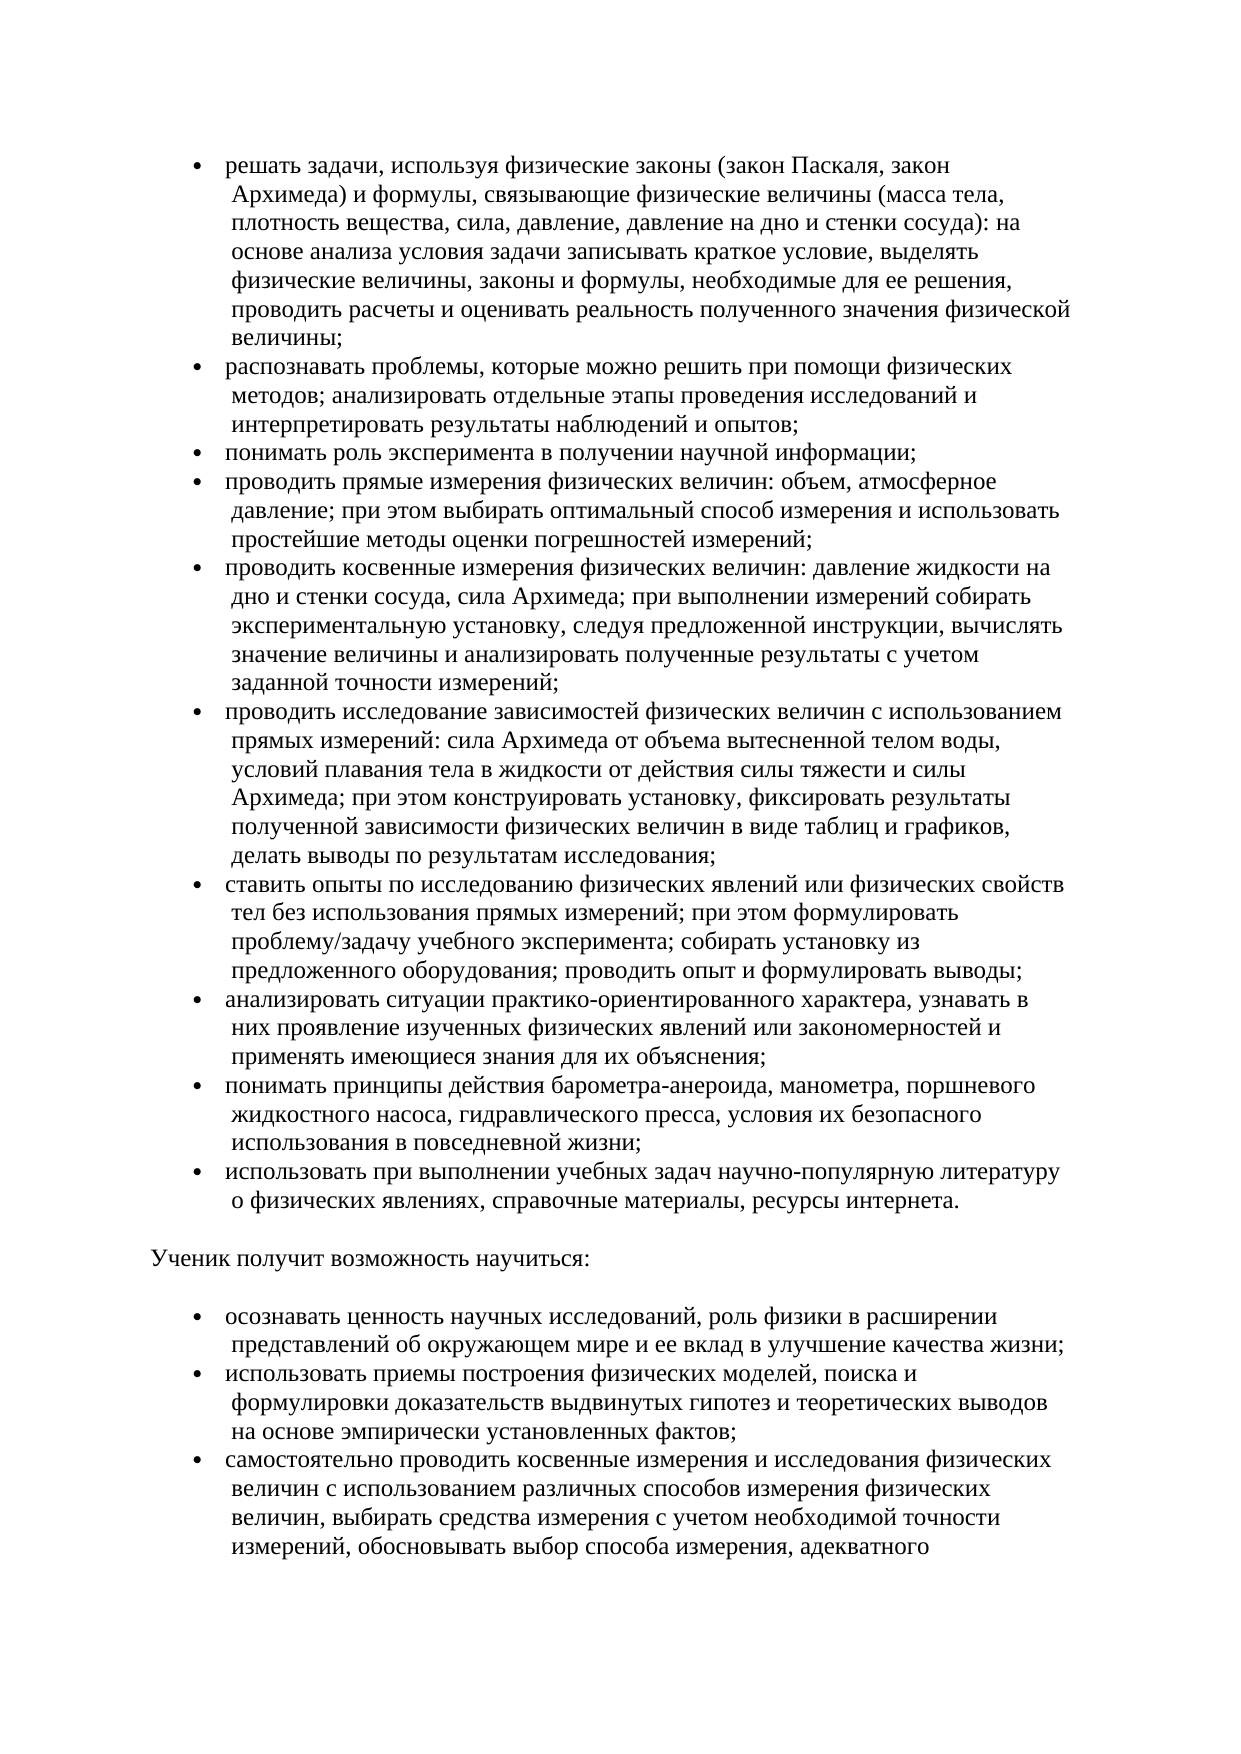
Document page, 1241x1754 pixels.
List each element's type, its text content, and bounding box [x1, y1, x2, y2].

list проводить прямые измерения физических величин: объем, атмосферное давление; при этом выбирать оптимальный способ измерения и использовать простейшие методы оценки погрешностей измерений; [194, 667, 1071, 754]
text Ученик получит возможность научиться: [150, 1473, 1090, 1502]
list понимать принципы действия барометра-анероида, манометра, поршневого жидкостного насоса, гидравлического пресса, условия их безопасного использования в повседневной жизни; [194, 1271, 1071, 1357]
list ставить опыты по исследованию физических явлений или физических свойств тел без использования прямых измерений; при этом формулировать проблему/задачу учебного эксперимента; собирать установку из предложенного оборудования; проводить опыт и формулировать выводы; [194, 1070, 1071, 1185]
list проводить косвенные измерения физических величин: давление жидкости на дно и стенки сосуда, сила Архимеда; при выполнении измерений собирать экспериментальную установку, следуя предложенной инструкции, вычислять значение величины и анализировать полученные результаты с учетом заданной точности измерений; [194, 754, 1071, 897]
list решать задачи, используя физические законы (закон Паскаля, закон Архимеда) и формулы, связывающие физические величины (масса тела, плотность вещества, сила, давление, давление на дно и стенки сосуда): на основе анализа условия задачи записывать краткое условие, выделять физические величины, законы и формулы, необходимые для ее решения, проводить расчеты и оценивать реальность полученного значения физической величины; [194, 351, 1071, 552]
list распознавать проблемы, которые можно решить при помощи физических методов; анализировать отдельные этапы проведения исследований и интерпретировать результаты наблюдений и опытов; [194, 552, 1071, 639]
list осознавать ценность научных исследований, роль физики в расширении представлений об окружающем мире и ее вклад в улучшение качества жизни; [194, 1531, 1071, 1589]
list использовать при выполнении учебных задач научно-популярную литературу о физических явлениях, справочные материалы, ресурсы интернета. [194, 1387, 1071, 1444]
list анализировать свойства тел, механические явления и процессы, используя физические законы: закон Паскаля, закон Архимеда; при этом различать словесную формулировку закона и его математическое выражение; [194, 265, 1071, 351]
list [194, 150, 1071, 265]
list проводить исследование зависимостей физических величин с использованием прямых измерений: сила Архимеда от объема вытесненной телом воды, условий плавания тела в жидкости от действия силы тяжести и силы Архимеда; при этом конструировать установку, фиксировать результаты полученной зависимости физических величин в виде таблиц и графиков, делать выводы по результатам исследования; [194, 897, 1071, 1070]
list анализировать ситуации практико-ориентированного характера, узнавать в них проявление изученных физических явлений или закономерностей и применять имеющиеся знания для их объяснения; [194, 1185, 1071, 1271]
list понимать роль эксперимента в получении научной информации; [194, 639, 1071, 667]
